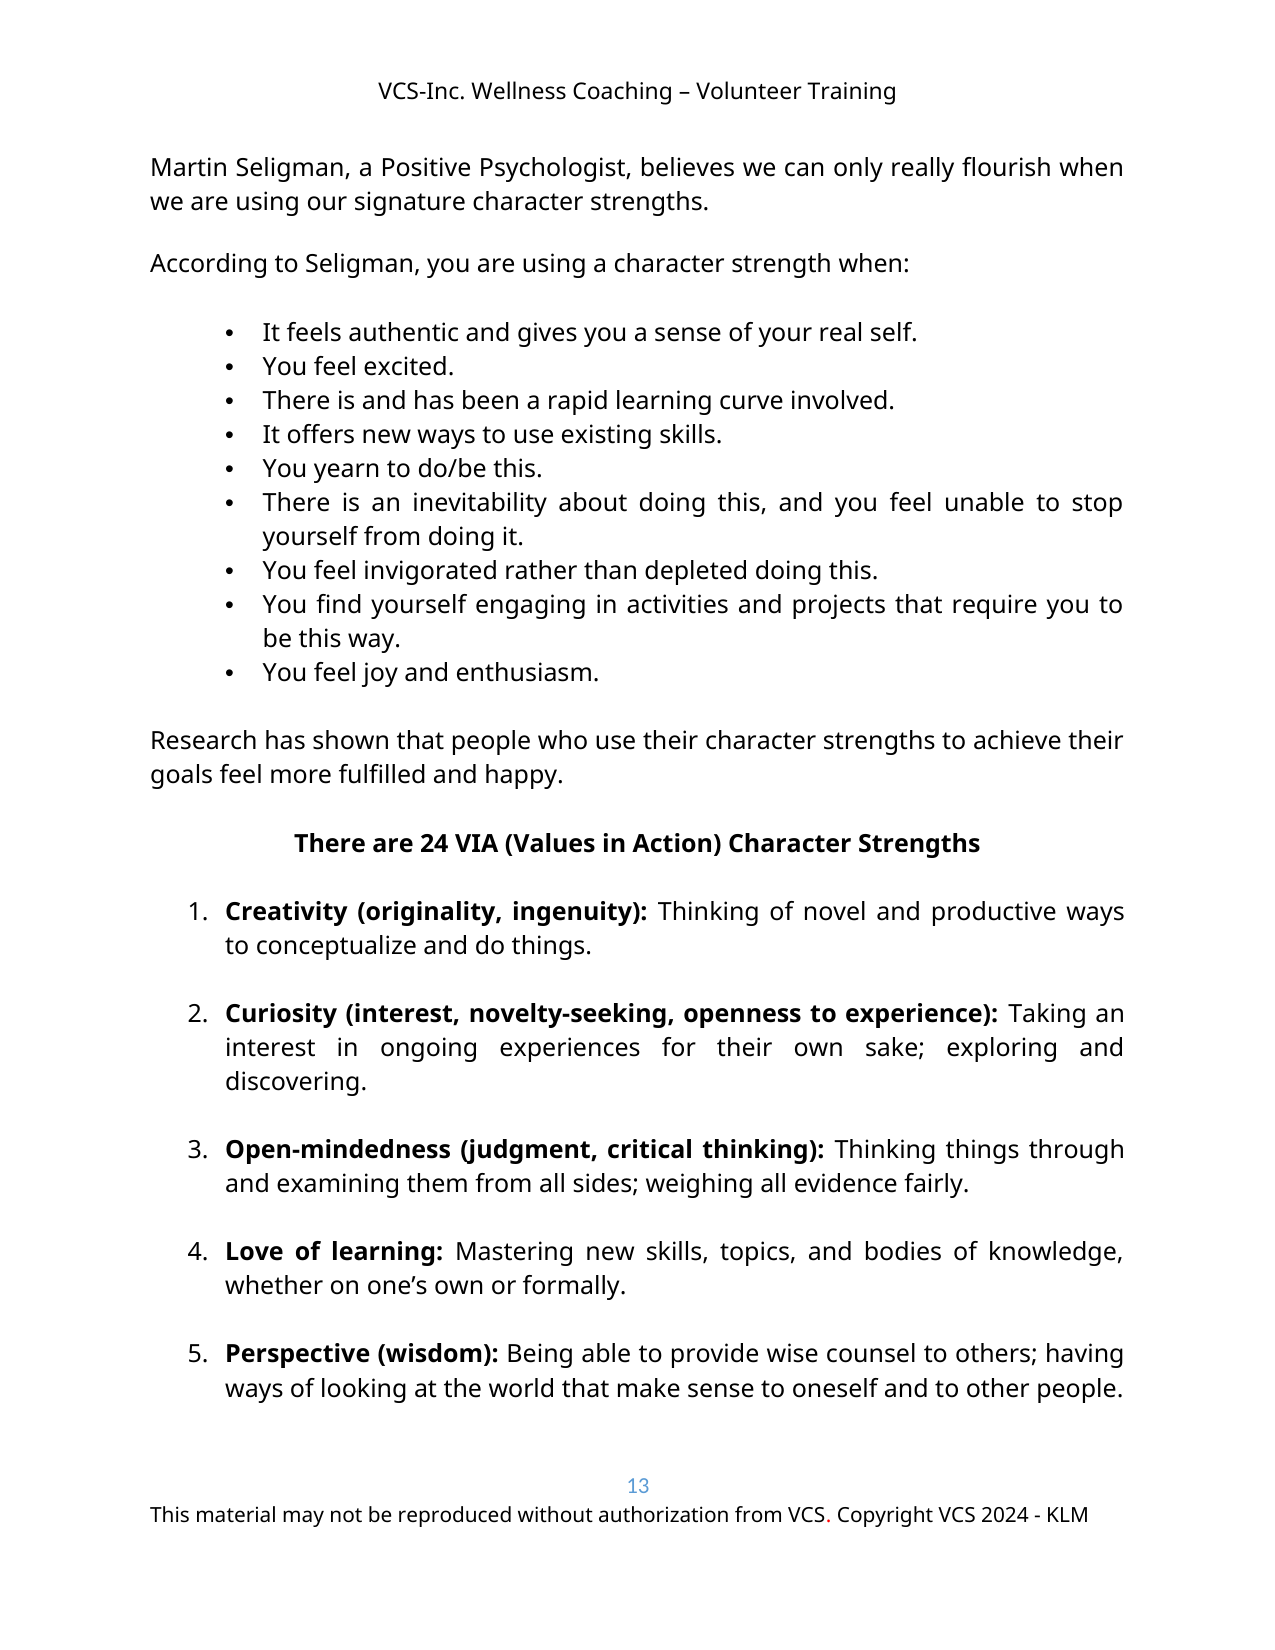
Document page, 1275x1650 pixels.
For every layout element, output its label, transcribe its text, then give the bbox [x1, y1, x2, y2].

list Love of learning: Mastering new skills, topics, and bodies of knowledge, whether on one’s own or formally. [187, 1234, 1125, 1302]
list You feel excited. [225, 348, 1125, 382]
list It offers new ways to use existing skills. [225, 416, 1125, 451]
list You feel invigorated rather than depleted doing this. [225, 553, 1125, 587]
list Open-mindedness (judgment, critical thinking): Thinking things through and examining them from all sides; weighing all evidence fairly. [187, 1132, 1125, 1200]
list You yearn to do/be this. [225, 451, 1125, 484]
list Creativity (originality, ingenuity): Thinking of novel and productive ways to conceptualize and do things. [187, 893, 1125, 961]
text According to Seligman, you are using a character strength when: [150, 246, 1125, 280]
text Martin Seligman, a Positive Psychologist, believes we can only really flourish when we are using our signature character strengths. [150, 150, 1125, 218]
list It feels authentic and gives you a sense of your real self. [225, 314, 1125, 348]
list You find yourself engaging in activities and projects that require you to be this way. [225, 587, 1125, 655]
list Curiosity (interest, novelty-seeking, openness to experience): Taking an interest in ongoing experiences for their own sake; exploring and discovering. [187, 996, 1125, 1098]
text Research has shown that people who use their character strengths to achieve their goals feel more fulfilled and happy. [150, 723, 1125, 791]
list There is an inevitability about doing this, and you feel unable to stop yourself from doing it. [225, 484, 1125, 553]
text There are 24 VIA (Values in Action) Character Strengths [150, 825, 1125, 859]
list You feel joy and enthusiasm. [225, 655, 1125, 689]
list There is and has been a rapid learning curve involved. [225, 382, 1125, 416]
list Perspective (wisdom): Being able to provide wise counsel to others; having ways of looking at the world that make sense to oneself and to other people. [187, 1336, 1125, 1404]
